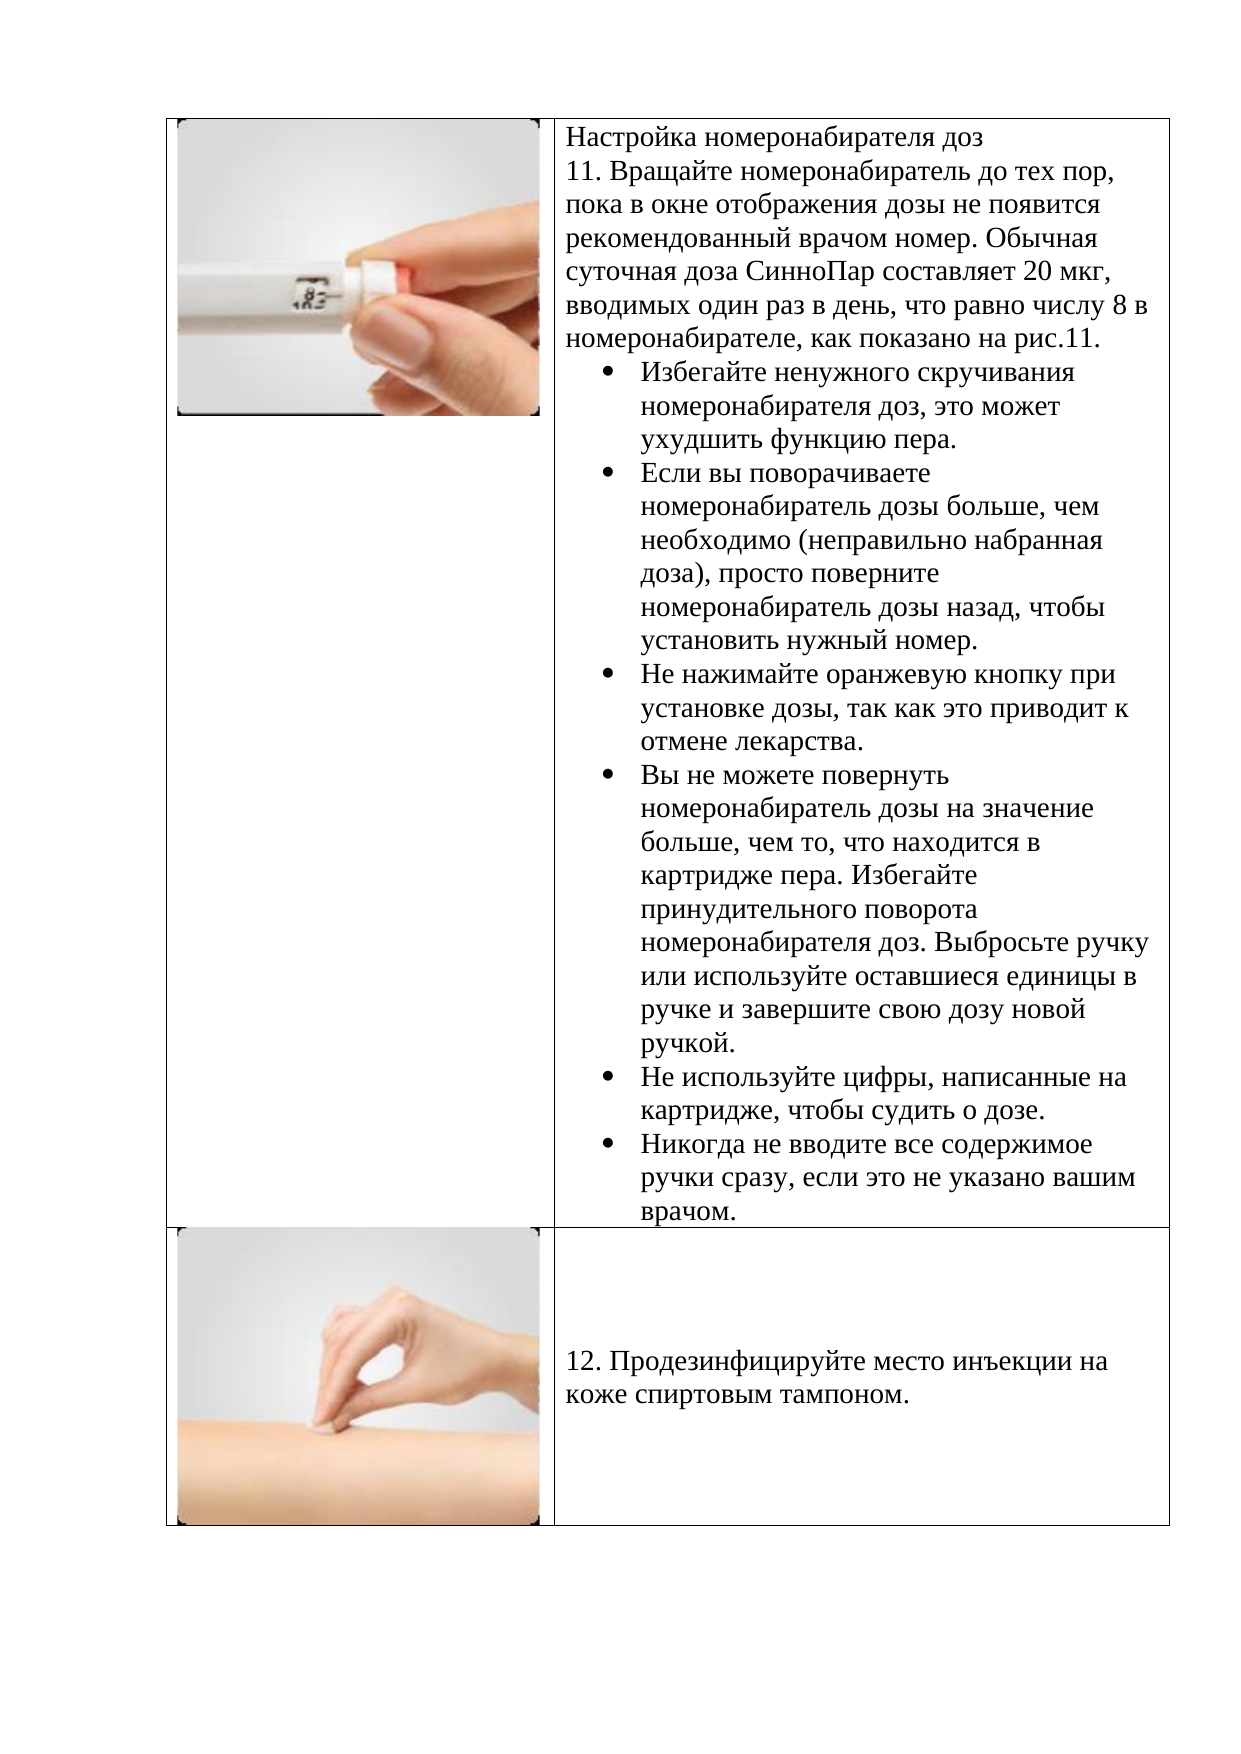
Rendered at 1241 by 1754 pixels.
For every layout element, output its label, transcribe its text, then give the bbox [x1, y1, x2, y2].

table_cell [540, 1228, 554, 1524]
table_cell 12. Продезинфицируйте место инъекции на коже спиртовым тампоном. [555, 1228, 1169, 1524]
table_cell [167, 1228, 177, 1524]
picture [177, 119, 540, 416]
picture [177, 1227, 540, 1525]
table_cell [167, 119, 554, 1227]
table_cell Настройка номеронабирателя доз 11. Вращайте номеронабиратель до тех пор, пока в окне отображения дозы не появится рекомендованный врачом номер. Обычная суточная доза СинноПар составляет 20 мкг, вводимых один раз в день, что равно числу 8 в номеронабирателе, как показано на рис.11. Избегайте ненужного скручивания номеронабирателя доз, это может ухудшить функцию пера. Если вы поворачиваете номеронабиратель дозы больше, чем необходимо (неправильно набранная доза), просто поверните номеронабиратель дозы назад, чтобы установить нужный номер. Не нажимайте оранжевую кнопку при установке дозы, так как это приводит к отмене лекарства. Вы не можете повернуть номеронабиратель дозы на значение больше, чем то, что находится в картридже пера. Избегайте принудительного поворота номеронабирателя доз. Выбросьте ручку или используйте оставшиеся единицы в ручке и завершите свою дозу новой ручкой. Не используйте цифры, написанные на картридже, чтобы судить о дозе. Никогда не вводите все содержимое ручки сразу, если это не указано вашим врачом. [555, 119, 1169, 1227]
